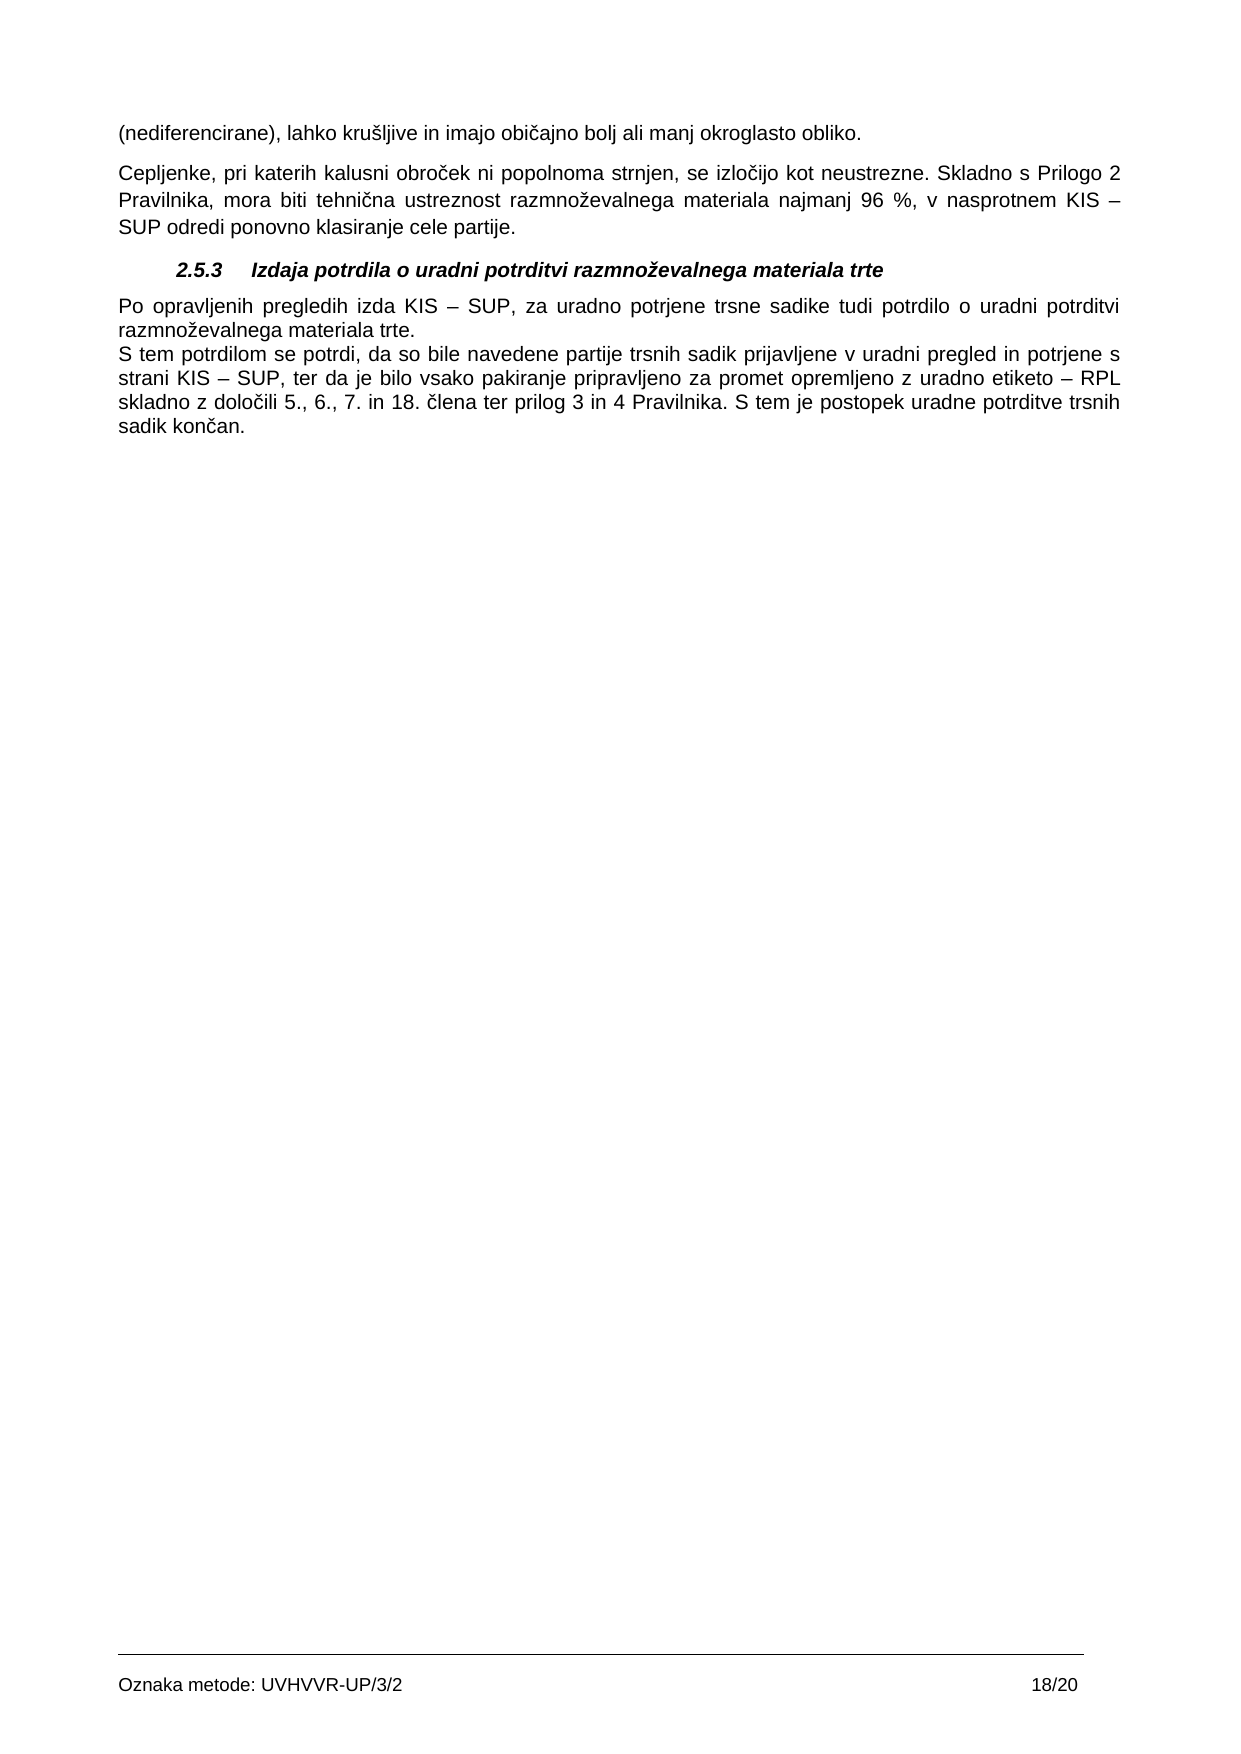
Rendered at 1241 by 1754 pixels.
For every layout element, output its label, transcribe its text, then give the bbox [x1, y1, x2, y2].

subtitle Izdaja potrdila o uradni potrditvi razmnoževalnega materiala trte [176, 258, 1122, 282]
text Po opravljenih pregledih izda KIS – SUP, za uradno potrjene trsne sadike tudi potrdilo o uradni potrditvi razmnoževalnega materiala trte. [118, 294, 1122, 342]
text Cepljenke, pri katerih kalusni obroček ni popolnoma strnjen, se izločijo kot neustrezne. Skladno s Prilogo 2 Pravilnika, mora biti tehnična ustreznost razmnoževalnega materiala najmanj 96 %, v nasprotnem KIS – SUP odredi ponovno klasiranje cele partije. [118, 158, 1122, 239]
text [118, 118, 1122, 145]
text S tem potrdilom se potrdi, da so bile navedene partije trsnih sadik prijavljene v uradni pregled in potrjene s strani KIS – SUP, ter da je bilo vsako pakiranje pripravljeno za promet opremljeno z uradno etiketo – RPL skladno z določili 5., 6., 7. in 18. člena ter prilog 3 in 4 Pravilnika. S tem je postopek uradne potrditve trsnih sadik končan. [118, 342, 1122, 438]
